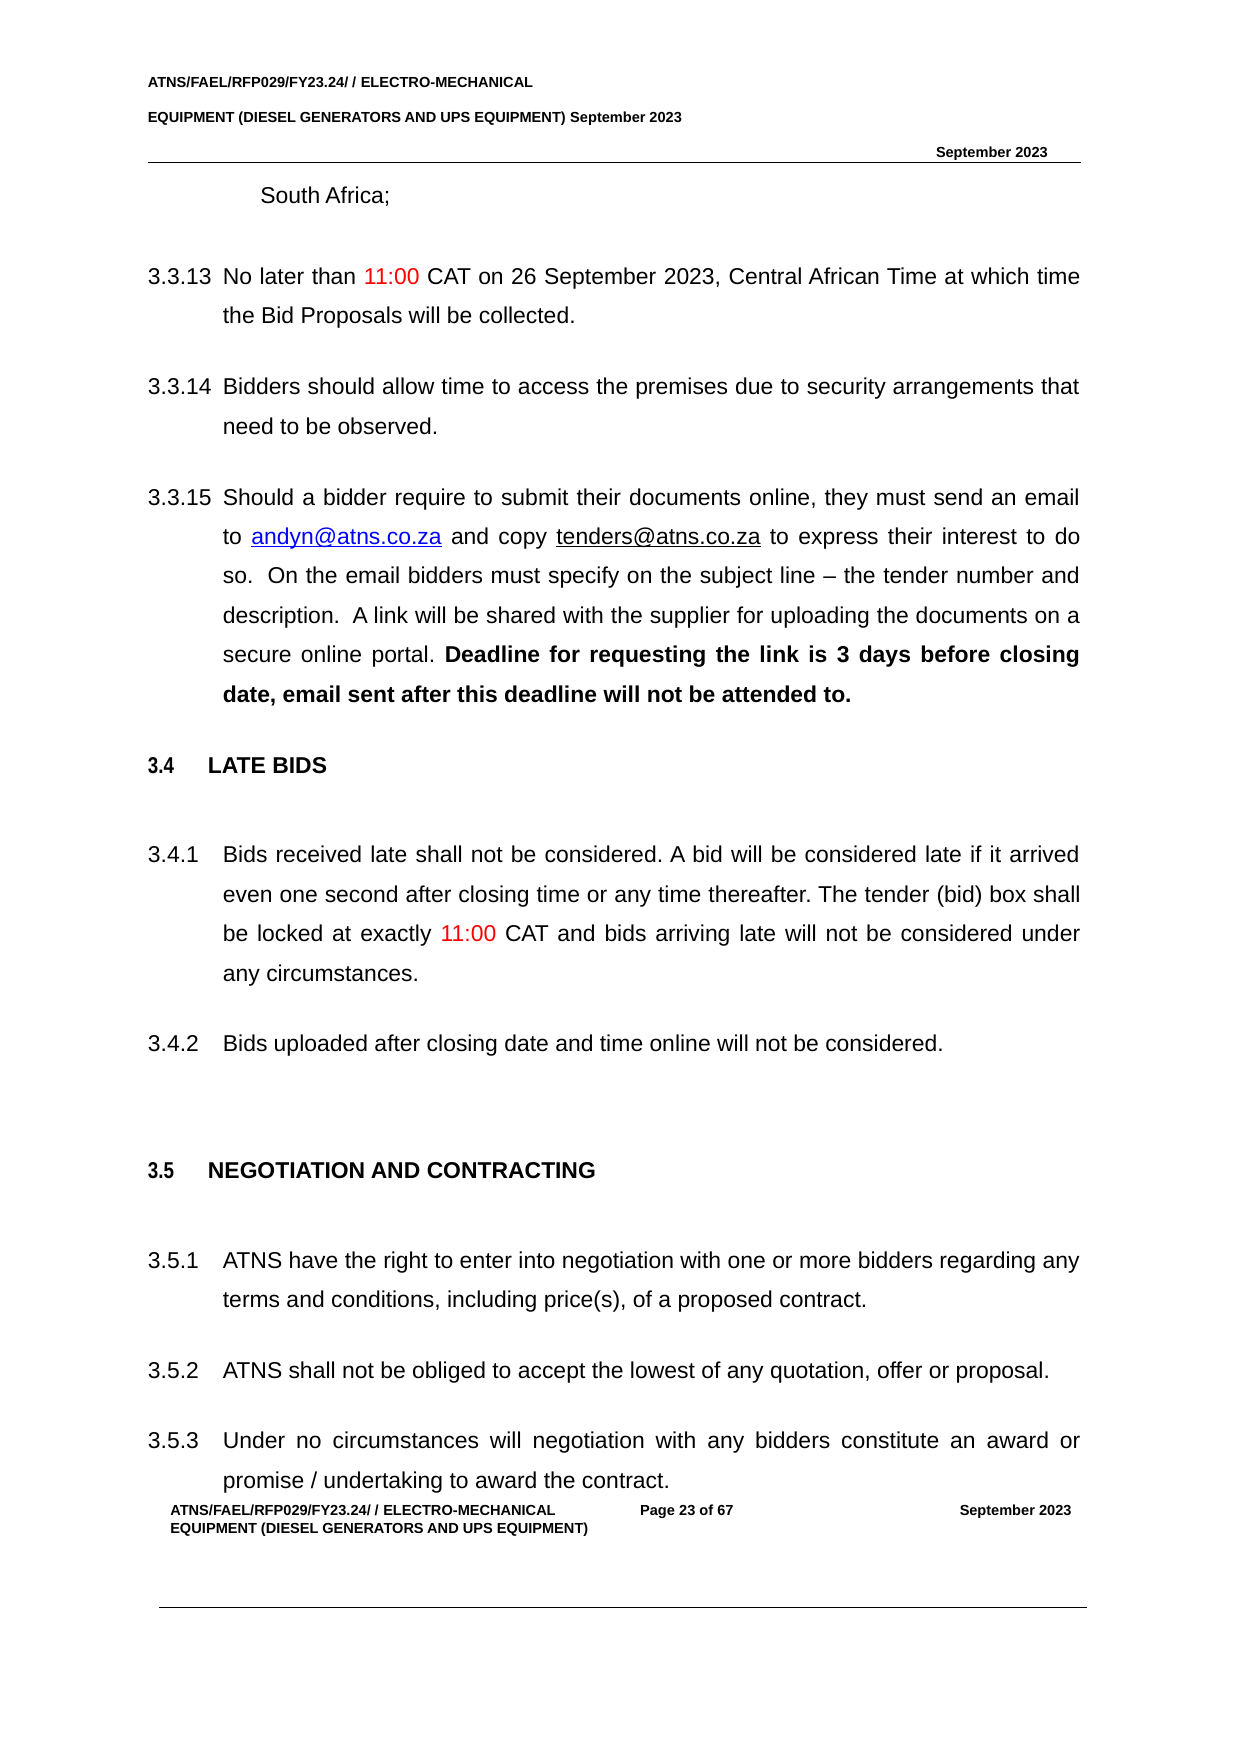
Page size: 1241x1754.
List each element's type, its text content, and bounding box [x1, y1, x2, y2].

subtitle Bidders should allow time to access the premises due to security arrangements that need to be observed. [148, 373, 1081, 439]
subtitle Should a bidder require to submit their documents online, they must send an email to andyn@atns.co.za and copy tenders@atns.co.za to express their interest to do so. On the email bidders must specify on the subject line – the tender number and description. A link will be shared with the supplier for uploading the documents on a secure online portal. Deadline for requesting the link is 3 days before closing date, email sent after this deadline will not be attended to. [148, 483, 1081, 707]
subtitle No later than 11:00 CAT on 26 September 2023, Central African Time at which time the Bid Proposals will be collected. [148, 263, 1081, 329]
subtitle NEGOTIATION AND CONTRACTING [148, 1157, 1081, 1183]
subtitle ATNS shall not be obliged to accept the lowest of any quotation, offer or proposal. [148, 1357, 1081, 1383]
text South Africa; [185, 182, 1081, 208]
subtitle ATNS have the right to enter into negotiation with one or more bidders regarding any terms and conditions, including price(s), of a proposed contract. [148, 1247, 1081, 1312]
subtitle Under no circumstances will negotiation with any bidders constitute an award or promise / undertaking to award the contract. [148, 1427, 1081, 1493]
subtitle LATE BIDS [148, 752, 1081, 778]
subtitle Bids received late shall not be considered. A bid will be considered late if it arrived even one second after closing time or any time thereafter. The tender (bid) box shall be locked at exactly 11:00 CAT and bids arriving late will not be considered under any circumstances. [148, 841, 1081, 986]
subtitle Bids uploaded after closing date and time online will not be considered. [148, 1030, 1081, 1057]
